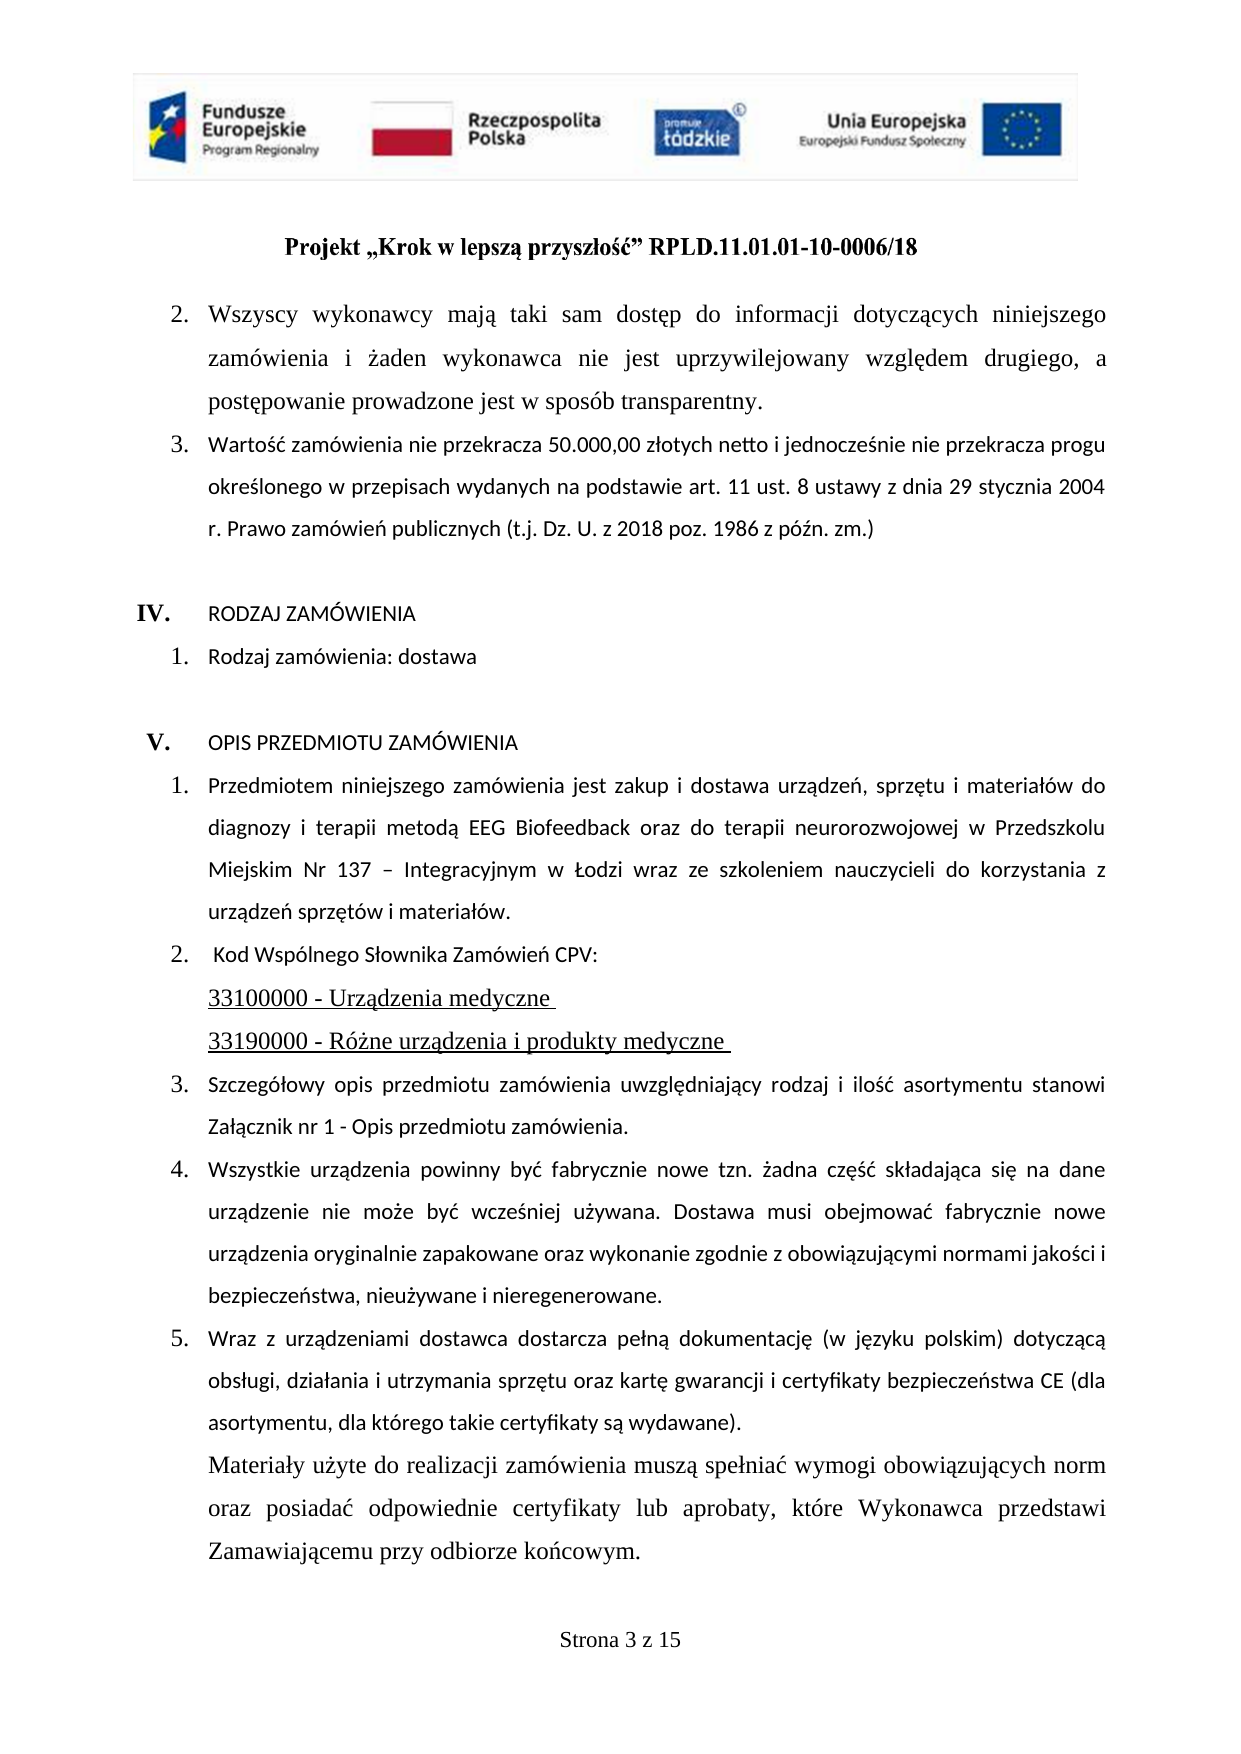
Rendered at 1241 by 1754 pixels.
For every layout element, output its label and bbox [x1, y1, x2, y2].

picture [282, 230, 1241, 260]
picture [132, 73, 1078, 181]
